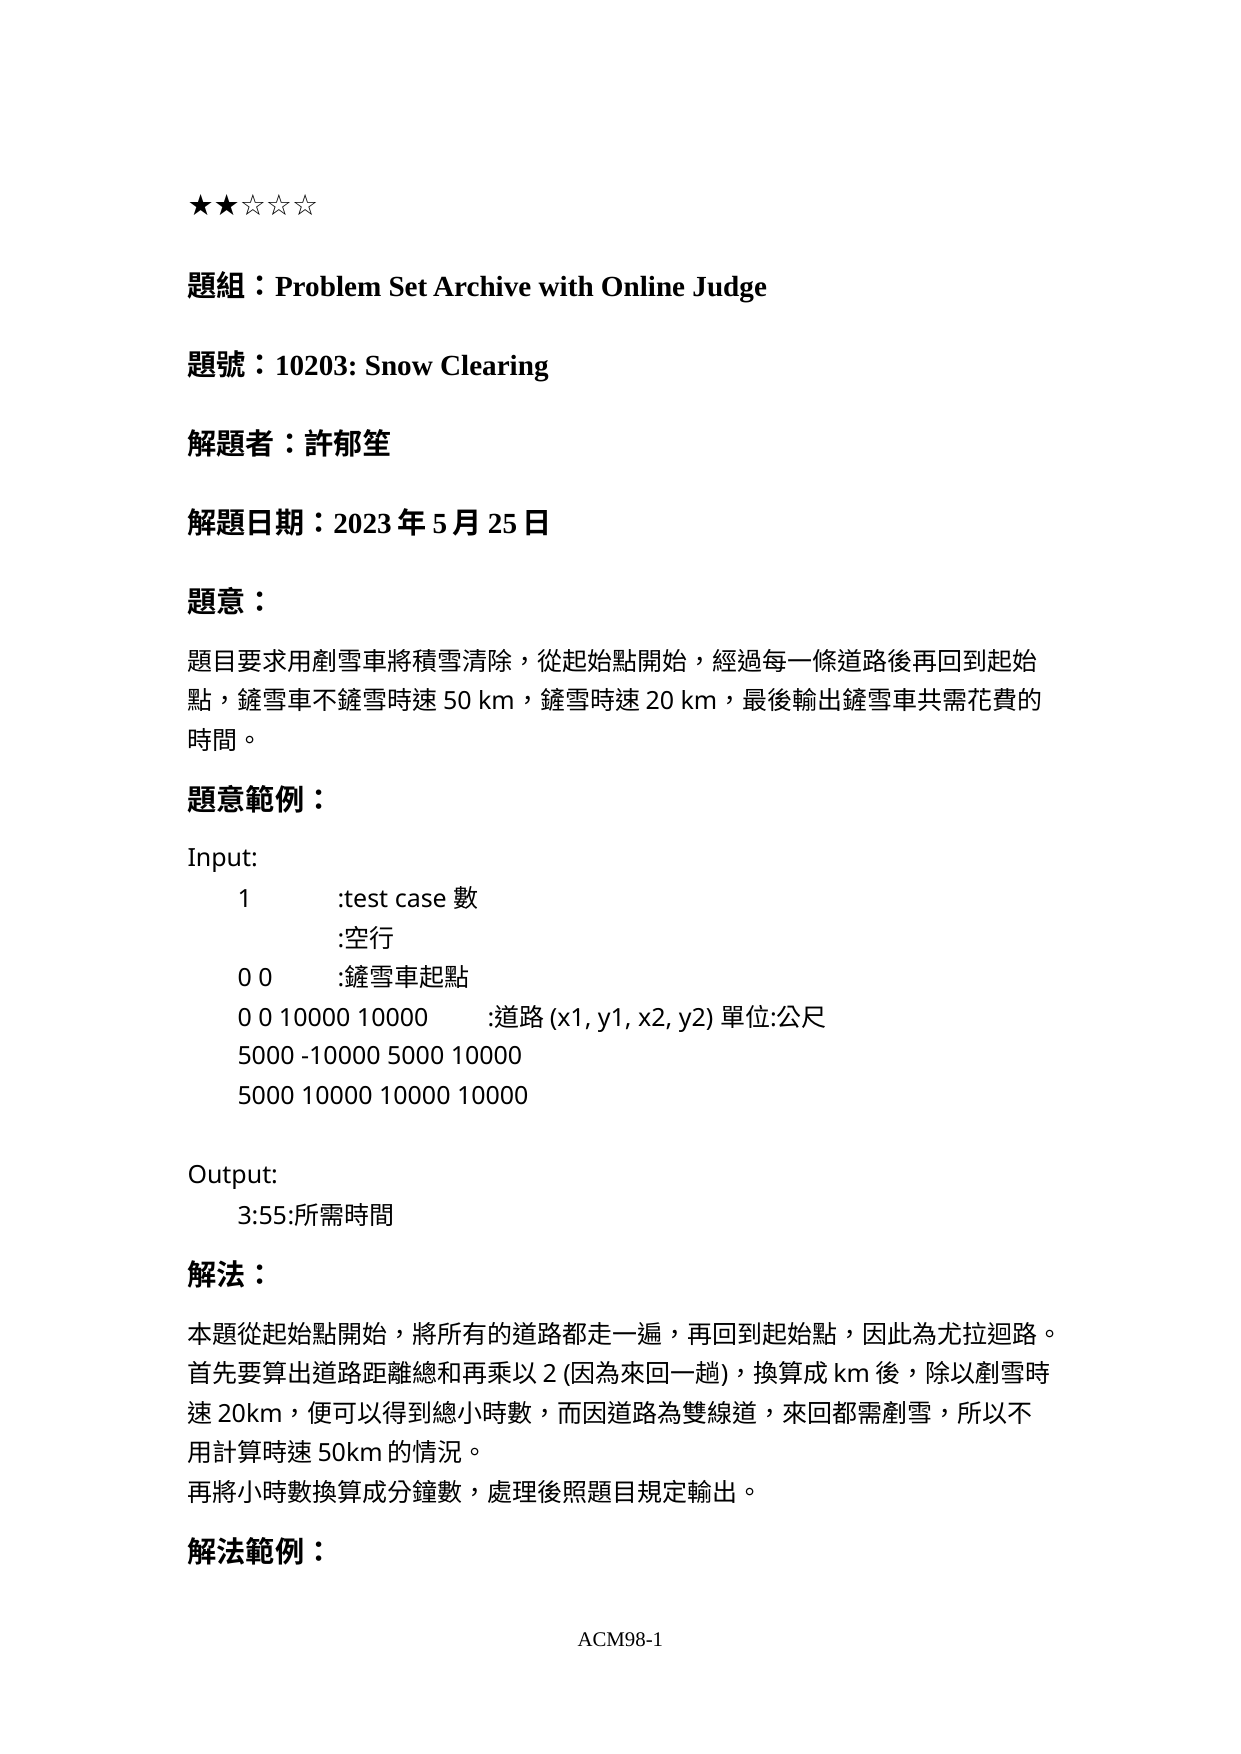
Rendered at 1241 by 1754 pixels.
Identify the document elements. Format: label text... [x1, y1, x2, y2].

text 解法範例： [187, 1510, 1053, 1589]
text 解題日期：2023年5月25日 [187, 481, 1053, 560]
text 題意： [187, 560, 1053, 639]
text 0 0 10000 10000 :道路 (x1, y1, x2, y2) 單位:公尺 [187, 996, 1053, 1035]
text 題組：Problem Set Archive with Online Judge [187, 244, 1053, 323]
text Output: [187, 1154, 1053, 1194]
text 5000 10000 10000 10000 [187, 1075, 1053, 1154]
text 5000 -10000 5000 10000 [187, 1035, 1053, 1075]
text 題號：10203: Snow Clearing [187, 323, 1053, 402]
text 解法： [187, 1233, 1053, 1312]
text 解題者：許郁笙 [187, 402, 1053, 481]
text 本題從起始點開始，將所有的道路都走一遍，再回到起始點，因此為尤拉迴路。首先要算出道路距離總和再乘以2 (因為來回一趟)，換算成km後，除以剷雪時速20km，便可以得到總小時數，而因道路為雙線道，來回都需剷雪，所以不用計算時速50km的情況。 再將小時數換算成分鐘數，處理後照題目規定輸出。 [187, 1312, 1053, 1510]
text 題意範例： [187, 758, 1053, 837]
text 3:55 :所需時間 [187, 1194, 1053, 1233]
text 題目要求用剷雪車將積雪清除，從起始點開始，經過每一條道路後再回到起始點，鏟雪車不鏟雪時速 50 km，鏟雪時速 20 km，最後輸出鏟雪車共需花費的時間。 [187, 639, 1053, 758]
text ★★☆☆☆ [187, 164, 1053, 244]
text Input: [187, 837, 1053, 877]
text 1 :test case 數 :空行 0 0 :鏟雪車起點 [187, 877, 1053, 996]
